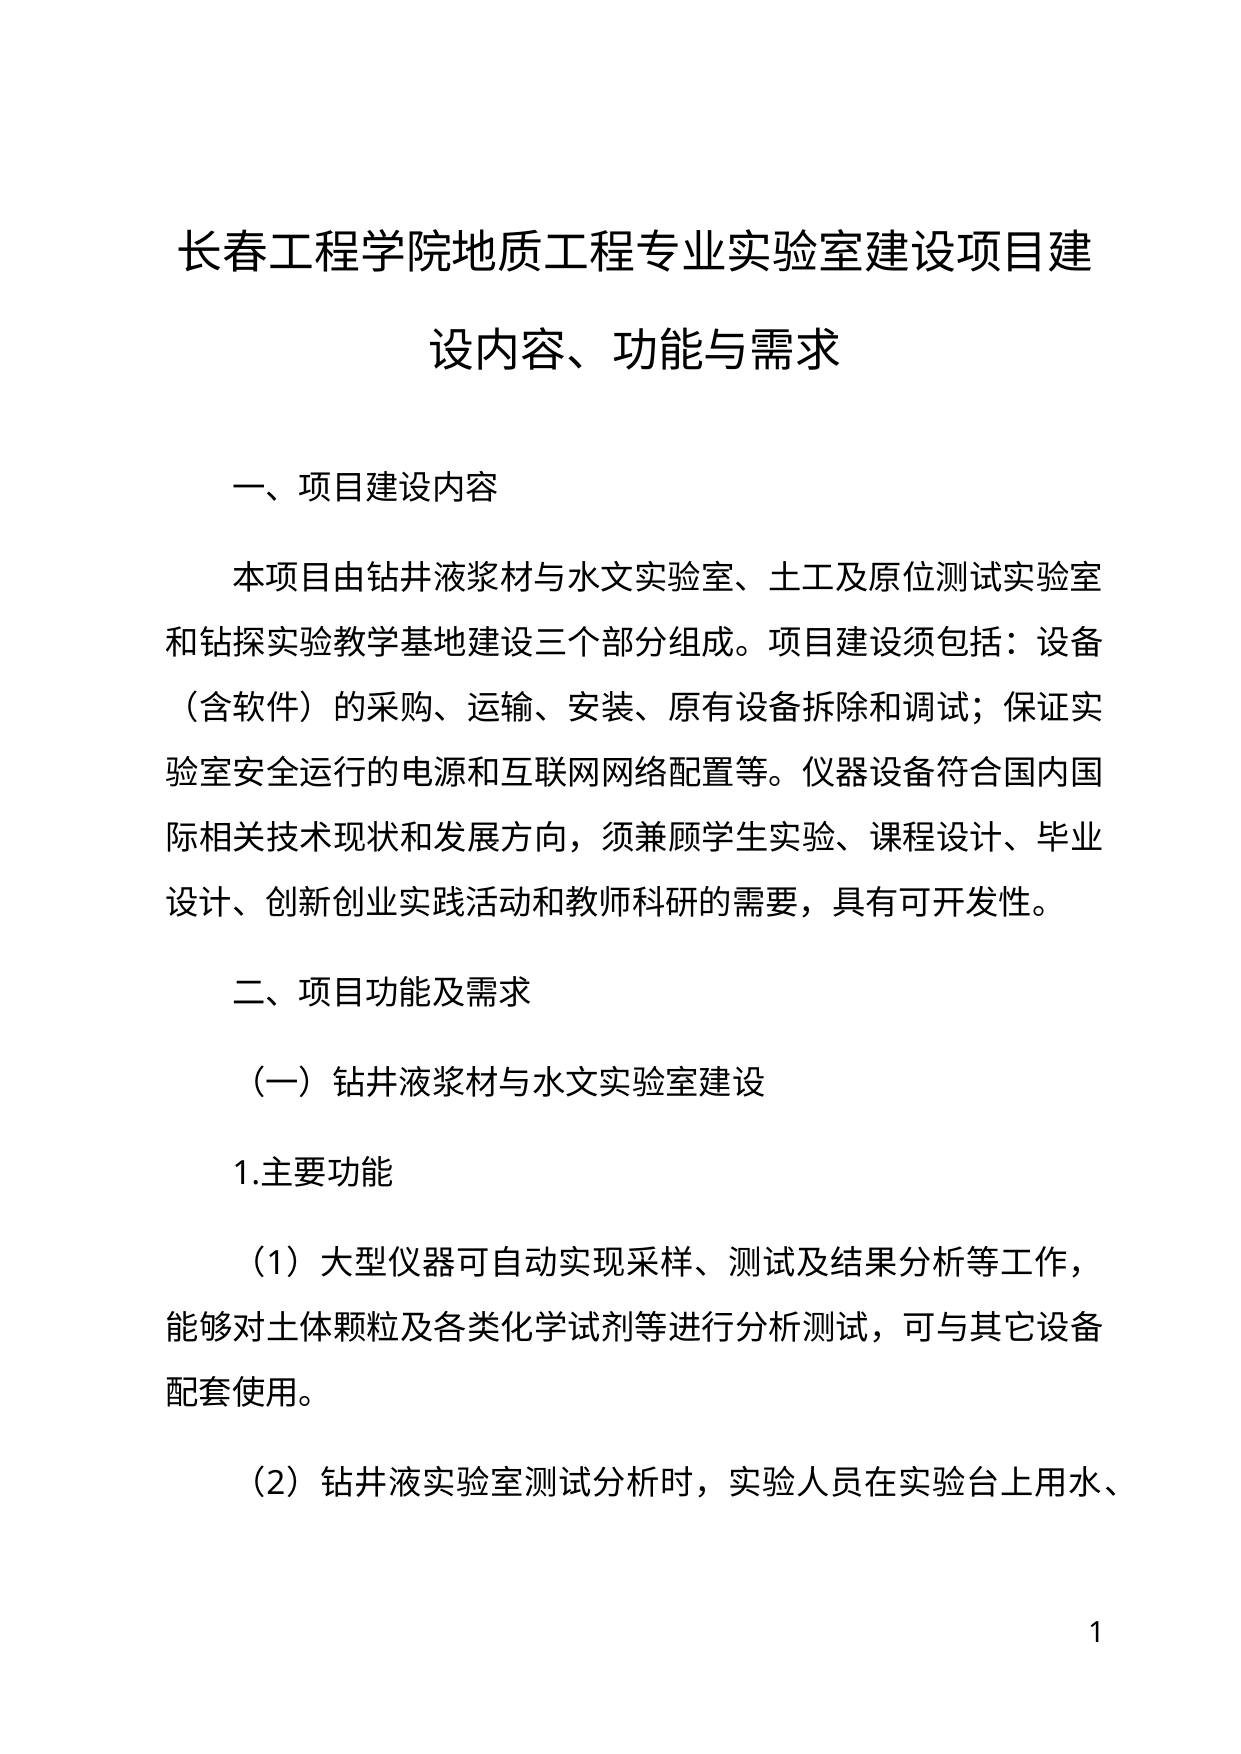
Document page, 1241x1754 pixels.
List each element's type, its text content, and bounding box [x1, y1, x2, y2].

subtitle 二、项目功能及需求 [165, 958, 1104, 1023]
text 长春工程学院地质工程专业实验室建设项目建设内容、功能与需求 [165, 200, 1104, 395]
subtitle （1）大型仪器可自动实现采样、测试及结果分析等工作，能够对土体颗粒及各类化学试剂等进行分析测试，可与其它设备配套使用。 [165, 1228, 1104, 1423]
subtitle 一、项目建设内容 [165, 453, 1104, 518]
subtitle 1.主要功能 [165, 1138, 1104, 1203]
subtitle 本项目由钻井液浆材与水文实验室、土工及原位测试实验室和钻探实验教学基地建设三个部分组成。项目建设须包括：设备（含软件）的采购、运输、安装、原有设备拆除和调试；保证实验室安全运行的电源和互联网网络配置等。仪器设备符合国内国际相关技术现状和发展方向，须兼顾学生实验、课程设计、毕业设计、创新创业实践活动和教师科研的需要，具有可开发性。 [165, 543, 1104, 933]
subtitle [165, 1448, 1104, 1513]
subtitle （一）钻井液浆材与水文实验室建设 [165, 1048, 1104, 1113]
